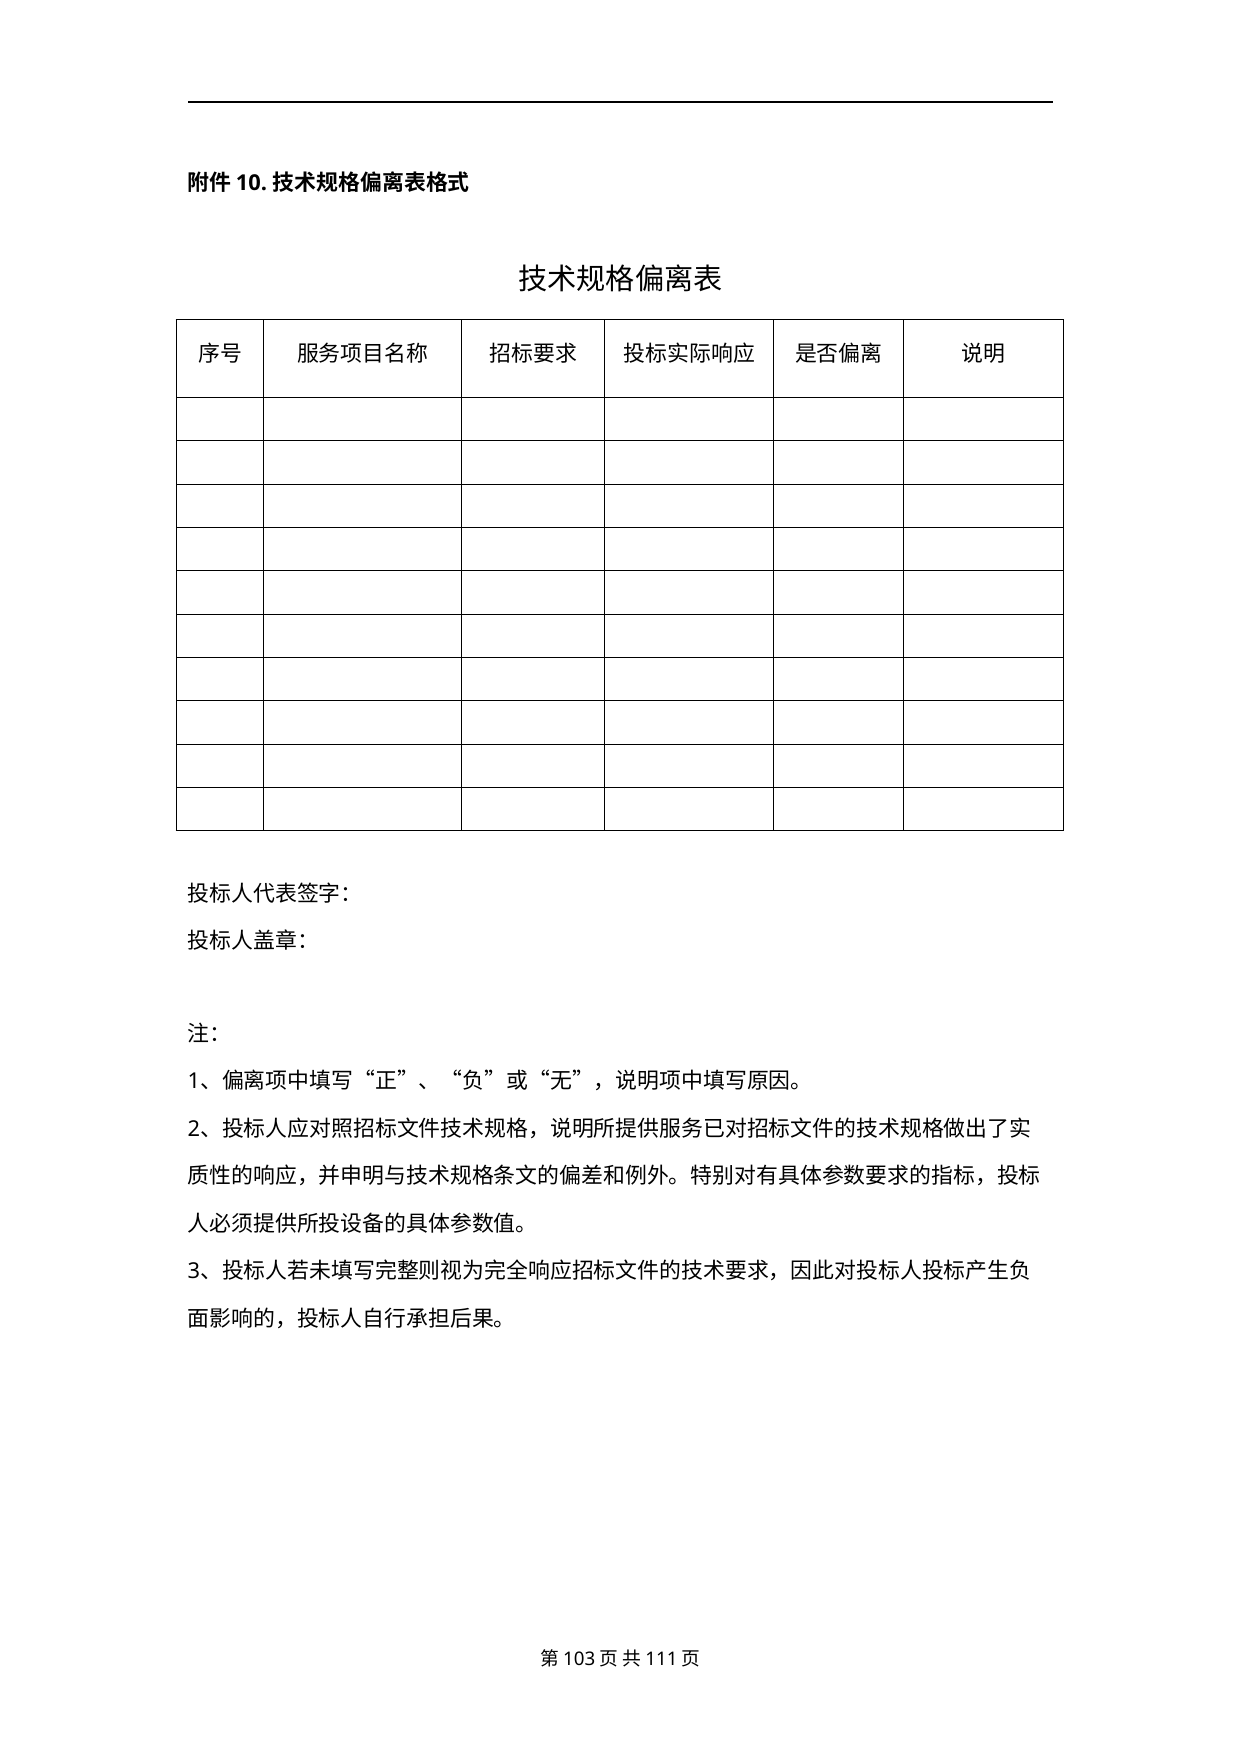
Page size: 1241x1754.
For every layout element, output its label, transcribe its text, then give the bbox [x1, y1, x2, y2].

table_cell [904, 658, 1063, 700]
table_header 说明 [904, 320, 1063, 397]
table_cell [774, 615, 903, 657]
table_cell [904, 398, 1063, 440]
table_cell [605, 658, 773, 700]
table_cell [774, 485, 903, 527]
table_cell [462, 441, 604, 483]
table_cell [177, 398, 263, 440]
table_cell [605, 571, 773, 613]
table_cell [264, 788, 461, 830]
table_cell [462, 788, 604, 830]
table_cell [605, 745, 773, 787]
table_cell [774, 398, 903, 440]
table_cell [264, 528, 461, 570]
table_cell [605, 701, 773, 743]
table_header 序号 [177, 320, 263, 397]
table_header 招标要求 [462, 320, 604, 397]
table_cell [177, 485, 263, 527]
table_cell [177, 441, 263, 483]
table_cell [177, 701, 263, 743]
text 2、投标人应对照招标文件技术规格，说明所提供服务已对招标文件的技术规格做出了实质性的响应，并申明与技术规格条文的偏差和例外。特别对有具体参数要求的指标，投标人必须提供所投设备的具体参数值。 [187, 1111, 1053, 1237]
table_cell [774, 441, 903, 483]
table_cell [904, 701, 1063, 743]
subtitle 附件10. 技术规格偏离表格式 [187, 164, 1053, 196]
table_cell [462, 658, 604, 700]
table_header 投标实际响应 [605, 320, 773, 397]
table_cell [264, 701, 461, 743]
table_cell [904, 745, 1063, 787]
table_cell [462, 528, 604, 570]
text 3、投标人若未填写完整则视为完全响应招标文件的技术要求，因此对投标人投标产生负面影响的，投标人自行承担后果。 [187, 1253, 1053, 1333]
table_cell [774, 701, 903, 743]
table_cell [177, 788, 263, 830]
table_header 是否偏离 [774, 320, 903, 397]
table_cell [177, 571, 263, 613]
table_cell [462, 398, 604, 440]
table_cell [264, 745, 461, 787]
table_cell [605, 485, 773, 527]
table_cell [904, 528, 1063, 570]
table_cell [904, 615, 1063, 657]
table_cell [264, 615, 461, 657]
table_cell [904, 788, 1063, 830]
table_cell [774, 658, 903, 700]
table_cell [177, 658, 263, 700]
table_cell [904, 441, 1063, 483]
table_cell [462, 485, 604, 527]
text 投标人盖章： [187, 923, 1053, 955]
text 投标人代表签字： [187, 876, 1053, 908]
text 注： [187, 1016, 1053, 1047]
table_cell [462, 701, 604, 743]
table_cell [177, 528, 263, 570]
table_cell [264, 571, 461, 613]
table_cell [904, 485, 1063, 527]
table_cell [605, 788, 773, 830]
table_cell [605, 398, 773, 440]
table_cell [605, 528, 773, 570]
table_cell [774, 571, 903, 613]
table_cell [605, 441, 773, 483]
table_cell [904, 571, 1063, 613]
table_cell [264, 398, 461, 440]
table_cell [605, 615, 773, 657]
table_cell [177, 615, 263, 657]
table_cell [774, 528, 903, 570]
table_cell [264, 658, 461, 700]
table_cell [462, 615, 604, 657]
table_cell [462, 571, 604, 613]
text 1、偏离项中填写“正”、“负”或“无”，说明项中填写原因。 [187, 1063, 1053, 1095]
table_cell [264, 441, 461, 483]
text 技术规格偏离表 [187, 256, 1053, 298]
table_cell [177, 745, 263, 787]
table_cell [462, 745, 604, 787]
table_cell [264, 485, 461, 527]
table_header 服务项目名称 [264, 320, 461, 397]
table_cell [774, 745, 903, 787]
table_cell [774, 788, 903, 830]
